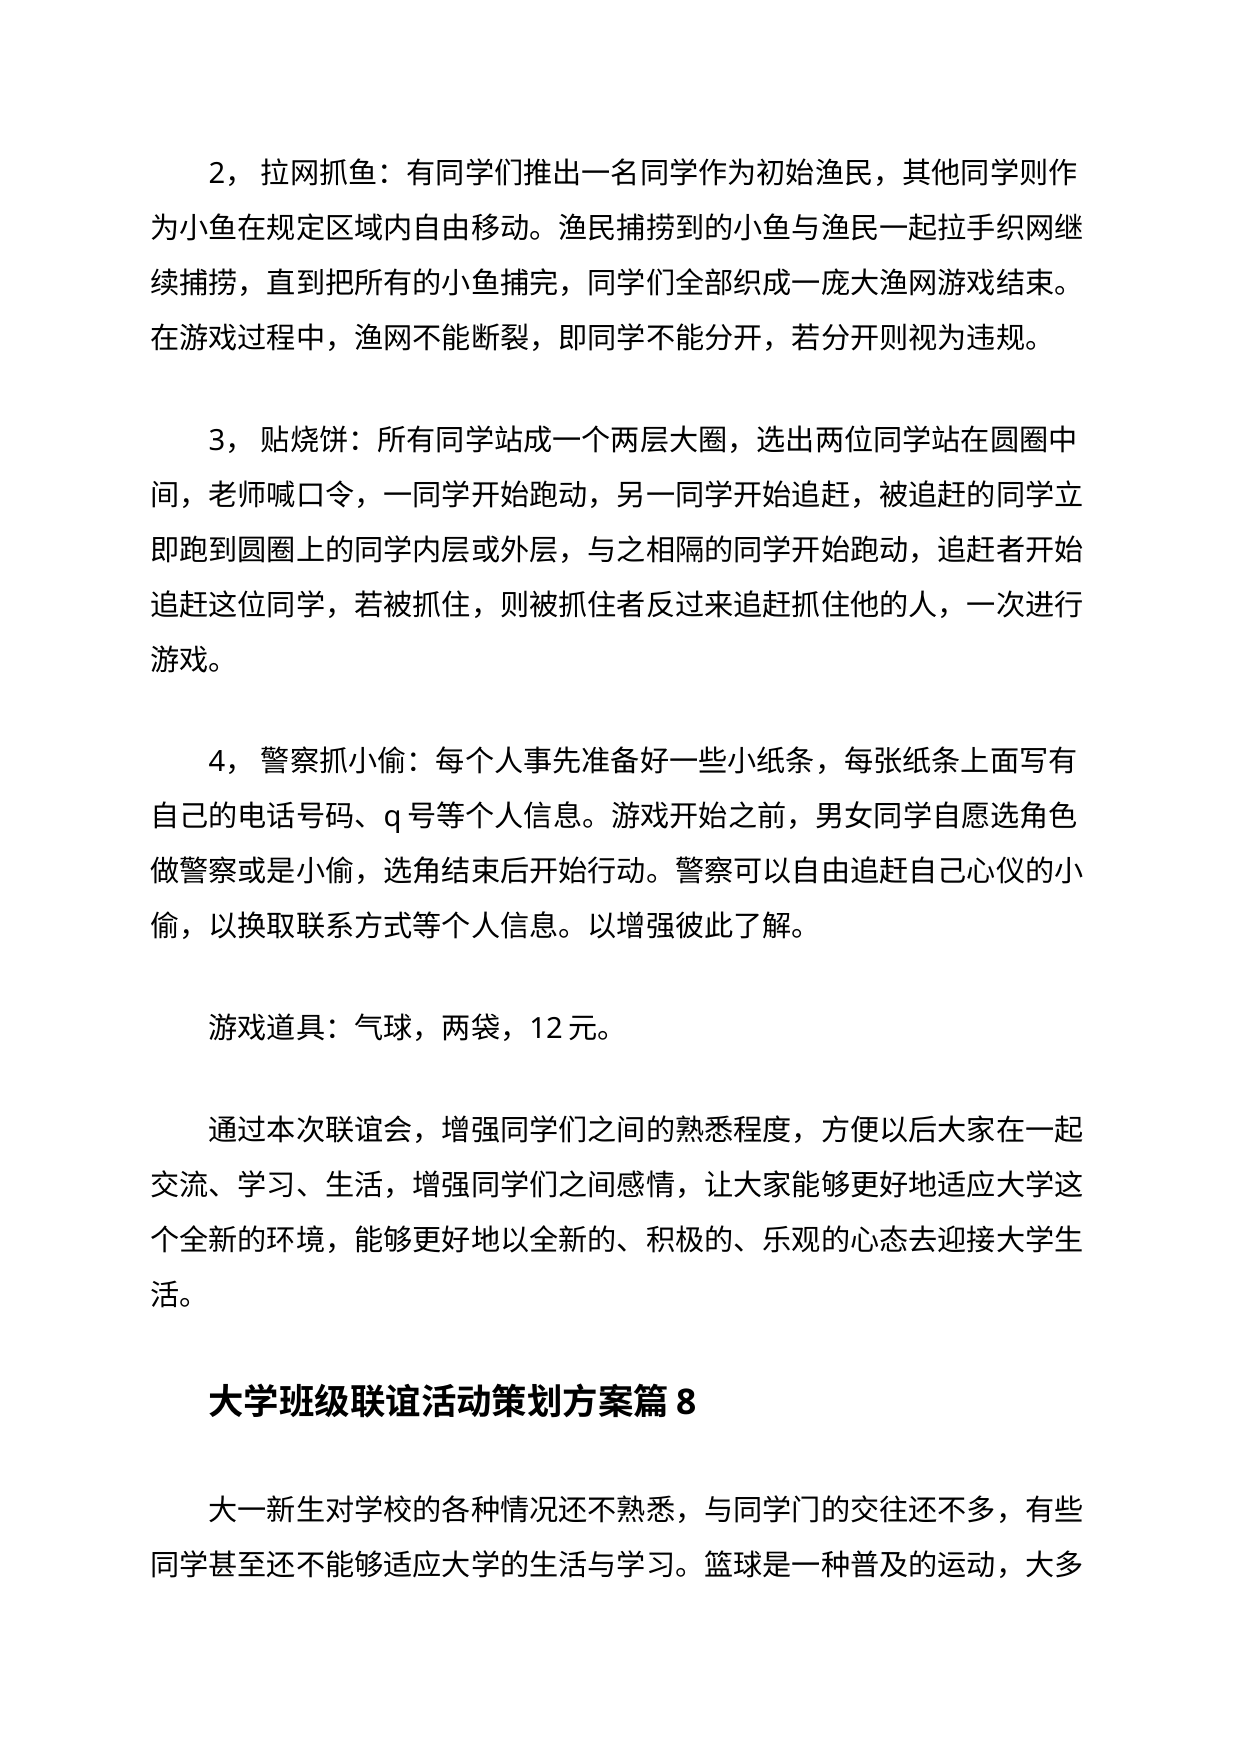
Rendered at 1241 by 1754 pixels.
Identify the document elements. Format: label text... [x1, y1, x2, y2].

text 3， 贴烧饼：所有同学站成一个两层大圈，选出两位同学站在圆圈中间，老师喊口令，一同学开始跑动，另一同学开始追赶，被追赶的同学立即跑到圆圈上的同学内层或外层，与之相隔的同学开始跑动，追赶者开始追赶这位同学，若被抓住，则被抓住者反过来追赶抓住他的人，一次进行游戏。 [150, 417, 1090, 678]
text 通过本次联谊会，增强同学们之间的熟悉程度，方便以后大家在一起交流、学习、生活，增强同学们之间感情，让大家能够更好地适应大学这个全新的环境，能够更好地以全新的、积极的、乐观的心态去迎接大学生活。 [150, 1107, 1090, 1314]
text 大学班级联谊活动策划方案篇8 [150, 1373, 1090, 1424]
text 4， 警察抓小偷：每个人事先准备好一些小纸条，每张纸条上面写有自己的电话号码、q号等个人信息。游戏开始之前，男女同学自愿选角色做警察或是小偷，选角结束后开始行动。警察可以自由追赶自己心仪的小偷，以换取联系方式等个人信息。以增强彼此了解。 [150, 738, 1090, 945]
text 2， 拉网抓鱼：有同学们推出一名同学作为初始渔民，其他同学则作为小鱼在规定区域内自由移动。渔民捕捞到的小鱼与渔民一起拉手织网继续捕捞，直到把所有的小鱼捕完，同学们全部织成一庞大渔网游戏结束。在游戏过程中，渔网不能断裂，即同学不能分开，若分开则视为违规。 [150, 150, 1090, 357]
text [150, 1487, 1090, 1584]
text 游戏道具：气球，两袋，12元。 [150, 1005, 1090, 1047]
